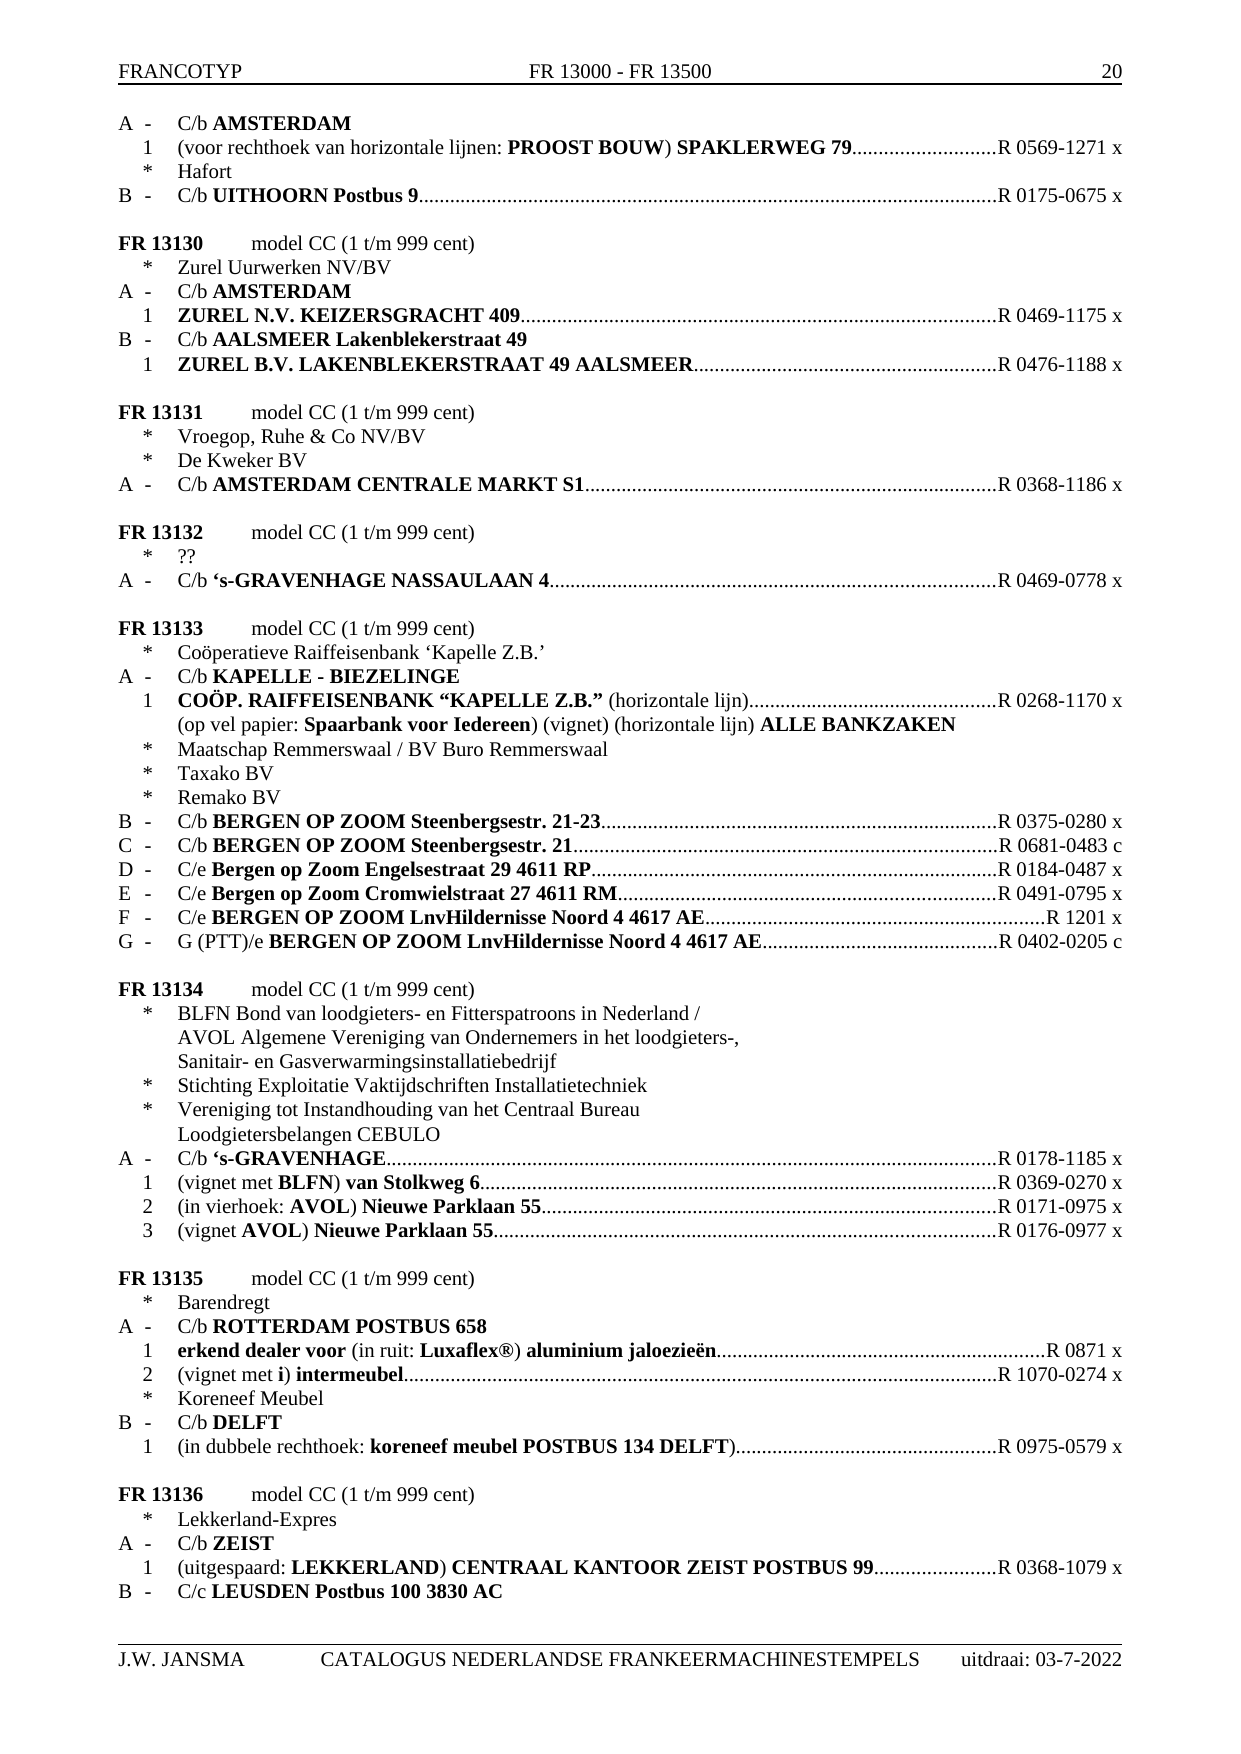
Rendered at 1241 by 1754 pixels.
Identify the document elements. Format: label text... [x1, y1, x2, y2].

text AVOL Algemene Vereniging van Ondernemers in het loodgieters-, [118, 1025, 1122, 1049]
text FR 13133 model CC (1 t/m 999 cent) [118, 616, 1122, 640]
text Loodgietersbelangen CEBULO [118, 1121, 1122, 1146]
text A - C/b AMSTERDAM [118, 279, 1122, 303]
text A - C/b ‘s-GRAVENHAGE NASSAULAAN 4 R 0469-0778 x [118, 568, 1122, 592]
text FR 13130 model CC (1 t/m 999 cent) [118, 231, 1122, 255]
text * Lekkerland-Expres [118, 1506, 1122, 1531]
text * Coöperatieve Raiffeisenbank ‘Kapelle Z.B.’ [118, 640, 1122, 664]
text * BLFN Bond van loodgieters- en Fitterspatroons in Nederland / [118, 1001, 1122, 1025]
text A - C/b AMSTERDAM [118, 111, 1122, 135]
text 1 (vignet met BLFN) van Stolkweg 6 R 0369-0270 x [118, 1169, 1122, 1194]
text A - C/b ‘s-GRAVENHAGE R 0178-1185 x [118, 1146, 1122, 1169]
text A - C/b KAPELLE - BIEZELINGE [118, 664, 1122, 688]
text Sanitair- en Gasverwarmingsinstallatiebedrijf [118, 1049, 1122, 1073]
text 1 erkend dealer voor (in ruit: Luxaflex®) aluminium jaloezieën R 0871 x [118, 1338, 1122, 1362]
text E - C/e Bergen op Zoom Cromwielstraat 27 4611 RM R 0491-0795 x [118, 881, 1122, 905]
text * Remako BV [118, 784, 1122, 809]
text (op vel papier: Spaarbank voor Iedereen) (vignet) (horizontale lijn) ALLE BANKZAKEN [118, 712, 1122, 736]
text 2 (in vierhoek: AVOL) Nieuwe Parklaan 55 R 0171-0975 x [118, 1194, 1122, 1218]
text 3 (vignet AVOL) Nieuwe Parklaan 55 R 0176-0977 x [118, 1218, 1122, 1242]
text 1 (uitgespaard: LEKKERLAND) CENTRAAL KANTOOR ZEIST POSTBUS 99 R 0368-1079 x [118, 1554, 1122, 1579]
text FR 13132 model CC (1 t/m 999 cent) [118, 520, 1122, 544]
text 1 (in dubbele rechthoek: koreneef meubel POSTBUS 134 DELFT) R 0975-0579 x [118, 1434, 1122, 1458]
text * Hafort [118, 159, 1122, 183]
text 1 COÖP. RAIFFEISENBANK “KAPELLE Z.B.” (horizontale lijn) R 0268-1170 x [118, 688, 1122, 712]
text 2 (vignet met i) intermeubel R 1070-0274 x [118, 1362, 1122, 1386]
text * Zurel Uurwerken NV/BV [118, 255, 1122, 279]
text B - C/b BERGEN OP ZOOM Steenbergsestr. 21-23 R 0375-0280 x [118, 809, 1122, 833]
text C - C/b BERGEN OP ZOOM Steenbergsestr. 21 R 0681-0483 c [118, 833, 1122, 857]
text G - G (PTT)/e BERGEN OP ZOOM LnvHildernisse Noord 4 4617 AE R 0402-0205 c [118, 929, 1122, 953]
text * Maatschap Remmerswaal / BV Buro Remmerswaal [118, 736, 1122, 761]
text * Koreneef Meubel [118, 1386, 1122, 1410]
text FR 13131 model CC (1 t/m 999 cent) [118, 399, 1122, 424]
text * Barendregt [118, 1290, 1122, 1314]
text * ?? [118, 544, 1122, 568]
text A - C/b AMSTERDAM CENTRALE MARKT S1 R 0368-1186 x [118, 472, 1122, 496]
text B - C/b AALSMEER Lakenblekerstraat 49 [118, 327, 1122, 351]
text 1 (voor rechthoek van horizontale lijnen: PROOST BOUW) SPAKLERWEG 79 R 0569-1271 x [118, 135, 1122, 159]
text FR 13135 model CC (1 t/m 999 cent) [118, 1266, 1122, 1290]
text * Taxako BV [118, 761, 1122, 784]
text 1 ZUREL N.V. KEIZERSGRACHT 409 R 0469-1175 x [118, 303, 1122, 327]
text B - C/c LEUSDEN Postbus 100 3830 AC [118, 1579, 1122, 1603]
text FR 13136 model CC (1 t/m 999 cent) [118, 1482, 1122, 1506]
text * Vereniging tot Instandhouding van het Centraal Bureau [118, 1097, 1122, 1121]
text B - C/b UITHOORN Postbus 9 R 0175-0675 x [118, 183, 1122, 207]
text F - C/e BERGEN OP ZOOM LnvHildernisse Noord 4 4617 AE R 1201 x [118, 905, 1122, 929]
text FR 13134 model CC (1 t/m 999 cent) [118, 977, 1122, 1001]
text * Vroegop, Ruhe & Co NV/BV [118, 424, 1122, 448]
text 1 ZUREL B.V. LAKENBLEKERSTRAAT 49 AALSMEER R 0476-1188 x [118, 351, 1122, 376]
text * Stichting Exploitatie Vaktijdschriften Installatietechniek [118, 1073, 1122, 1097]
text D - C/e Bergen op Zoom Engelsestraat 29 4611 RP R 0184-0487 x [118, 857, 1122, 881]
text A - C/b ZEIST [118, 1531, 1122, 1554]
text B - C/b DELFT [118, 1410, 1122, 1434]
text A - C/b ROTTERDAM POSTBUS 658 [118, 1314, 1122, 1338]
text * De Kweker BV [118, 448, 1122, 472]
